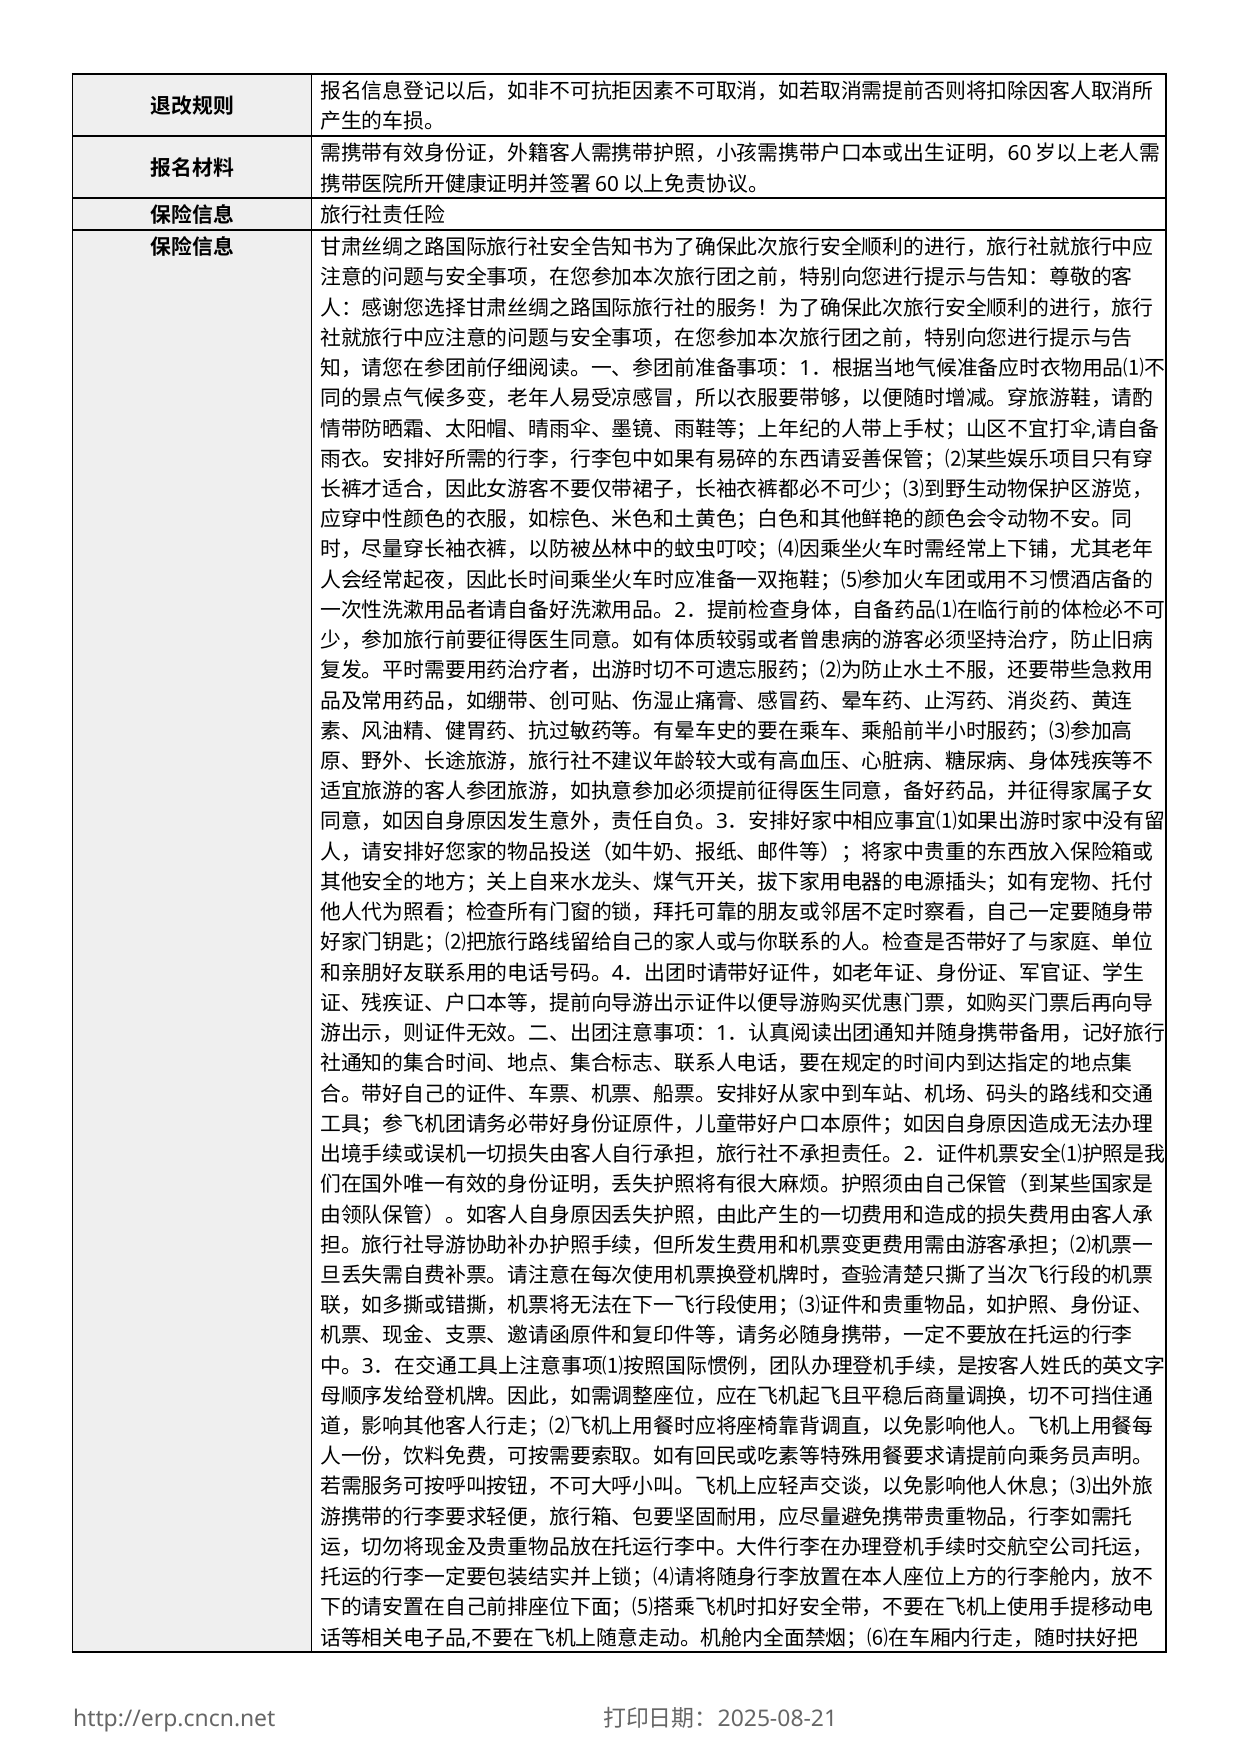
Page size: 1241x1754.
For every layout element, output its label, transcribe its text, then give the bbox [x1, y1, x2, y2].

table_cell 旅行社责任险 [312, 199, 1165, 229]
table_cell 报名信息登记以后，如非不可抗拒因素不可取消，如若取消需提前否则将扣除因客人取消所产生的车损。 [312, 75, 1165, 135]
table_cell 报名材料 [73, 137, 311, 197]
table_cell 需携带有效身份证，外籍客人需携带护照，小孩需携带户口本或出生证明，60岁以上老人需携带医院所开健康证明并签署60以上免责协议。 [312, 137, 1165, 197]
table_cell 甘肃丝绸之路国际旅行社安全告知书 [312, 231, 1165, 1651]
table_cell 保险信息 [73, 199, 311, 229]
table_cell 保险信息 [73, 231, 311, 1651]
table_cell 退改规则 [73, 75, 311, 135]
